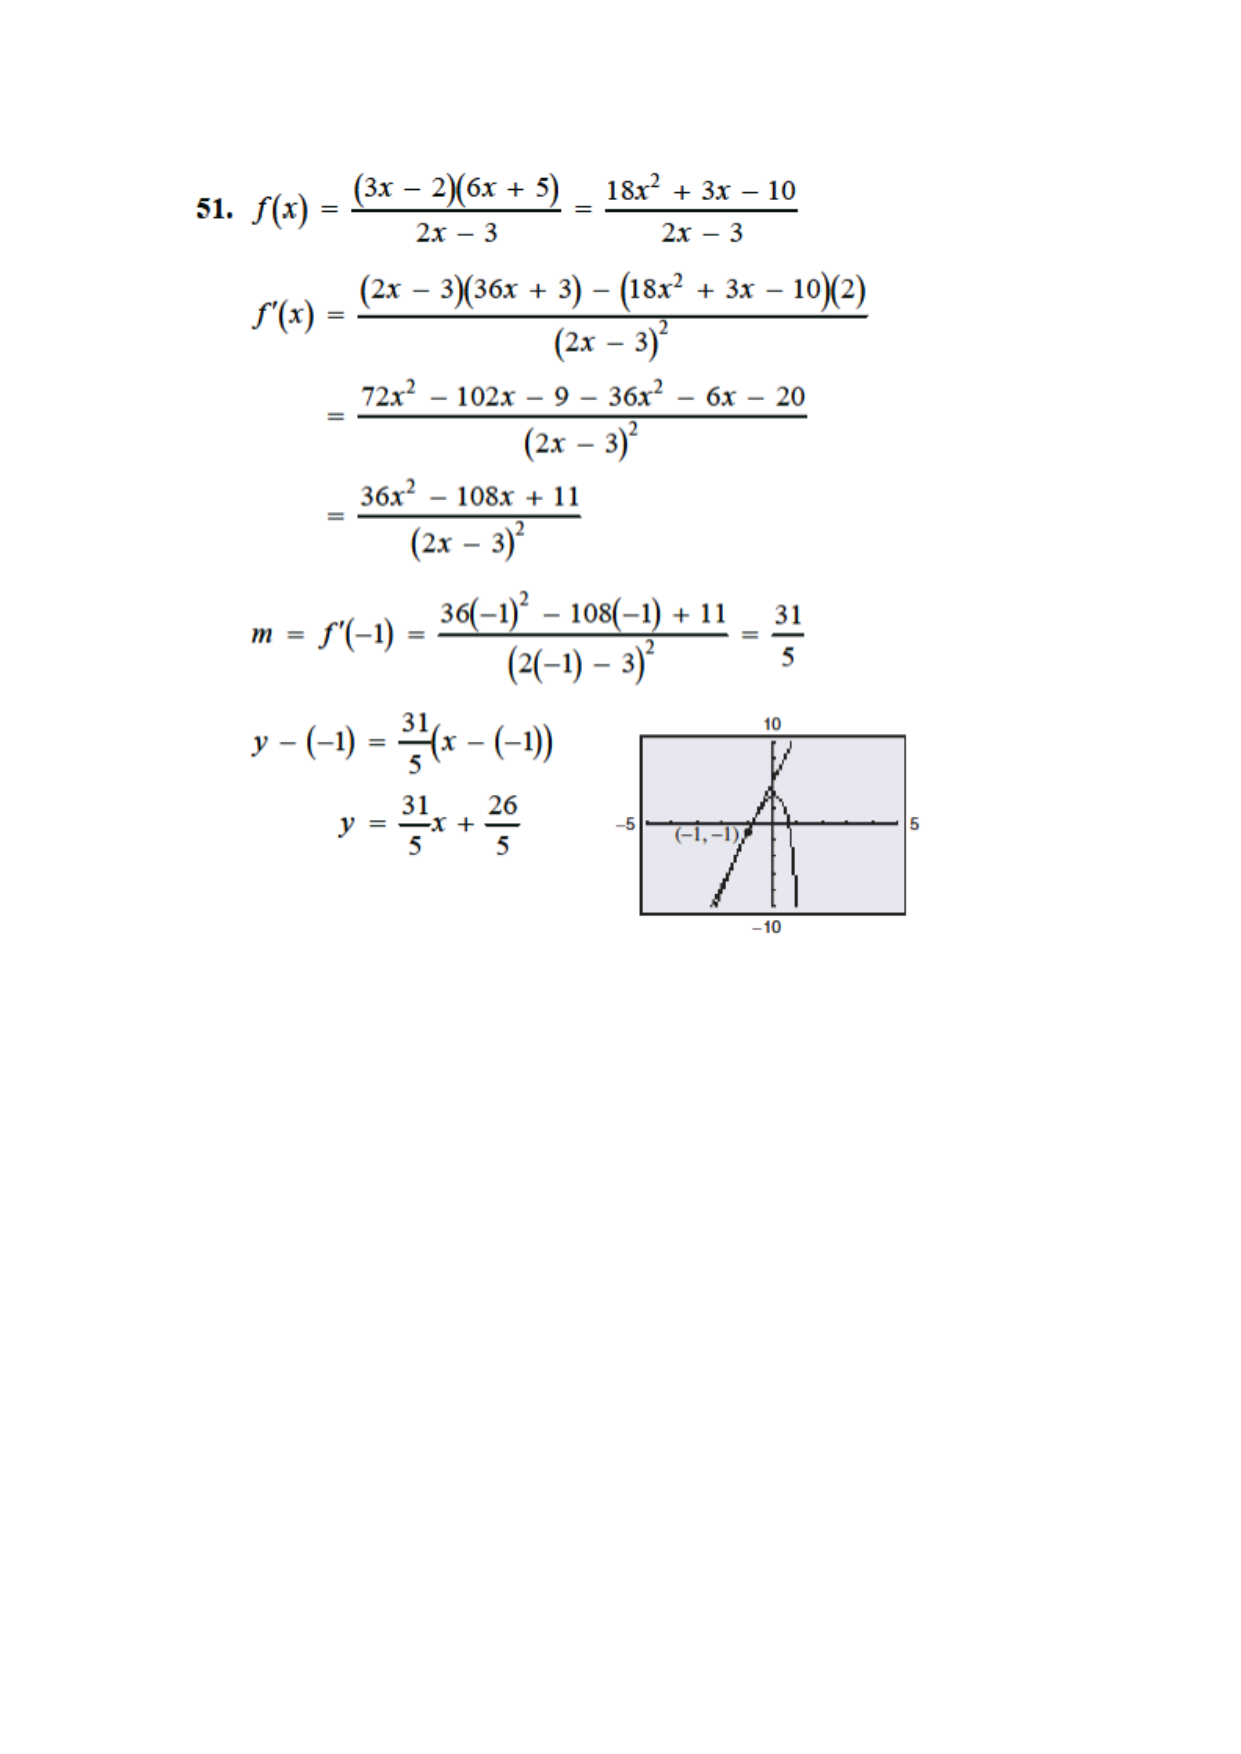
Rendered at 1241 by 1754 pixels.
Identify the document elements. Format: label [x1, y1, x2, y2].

picture [187, 164, 936, 941]
